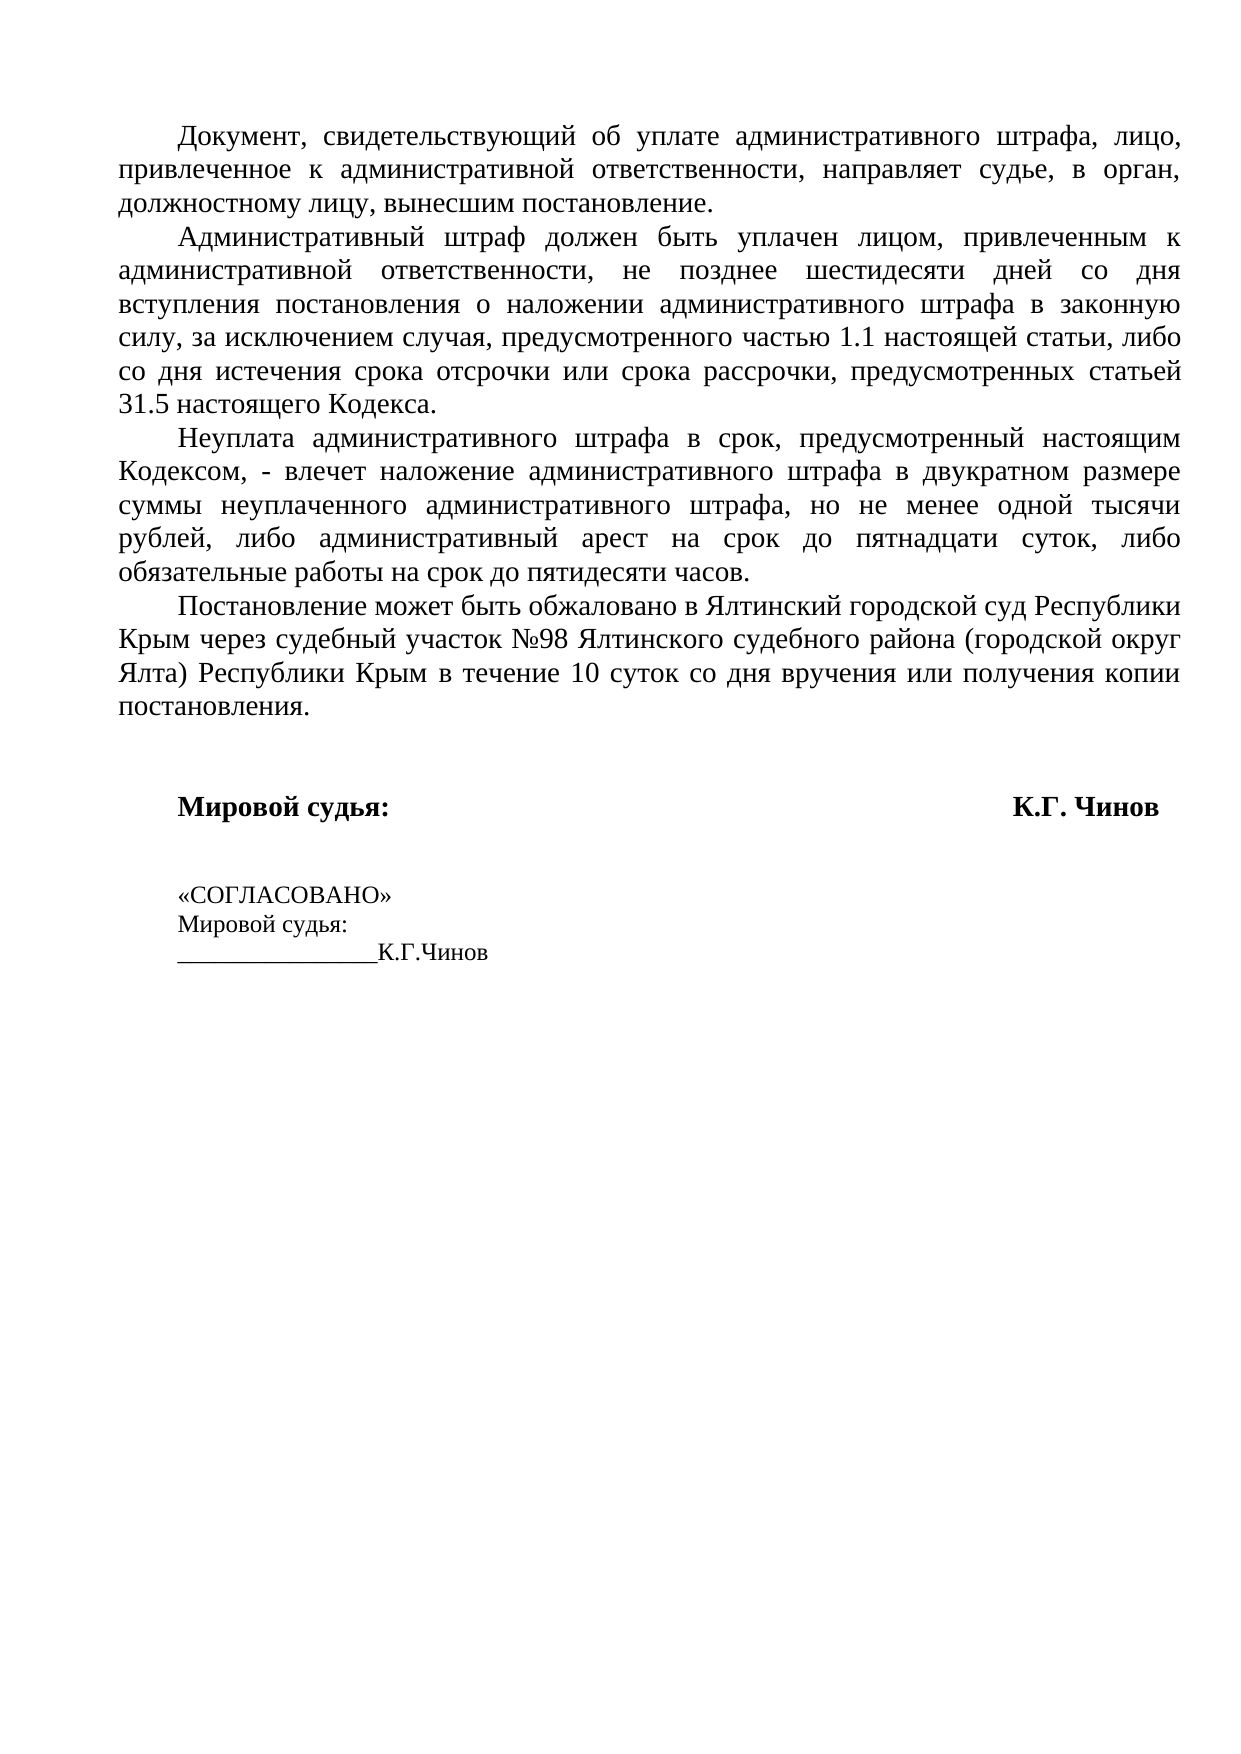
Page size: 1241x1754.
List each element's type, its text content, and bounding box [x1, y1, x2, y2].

text Документ, свидетельствующий об уплате административного штрафа, лицо, привлеченное к административной ответственности, направляет судье, в орган, должностному лицу, вынесшим постановление. [118, 118, 1182, 219]
text Административный штраф должен быть уплачен лицом, привлеченным к административной ответственности, не позднее шестидесяти дней со дня вступления постановления о наложении административного штрафа в законную силу, за исключением случая, предусмотренного частью 1.1 настоящей статьи, либо со дня истечения срока отсрочки или срока рассрочки, предусмотренных статьей 31.5 настоящего Кодекса. [118, 219, 1182, 420]
text ________________К.Г.Чинов [177, 937, 1167, 966]
text Постановление может быть обжаловано в Ялтинский городской суд Республики Крым через судебный участок №98 Ялтинского судебного района (городской округ Ялта) Республики Крым в течение 10 суток со дня вручения или получения копии постановления. [118, 588, 1182, 722]
text Неуплата административного штрафа в срок, предусмотренный настоящим Кодексом, - влечет наложение административного штрафа в двукратном размере суммы неуплаченного административного штрафа, но не менее одной тысячи рублей, либо административный арест на срок до пятнадцати суток, либо обязательные работы на срок до пятидесяти часов. [118, 420, 1182, 588]
text Мировой судья: К.Г. Чинов [118, 789, 1182, 822]
text Мировой судья: [177, 909, 1167, 937]
text «СОГЛАСОВАНО» [177, 880, 1167, 909]
